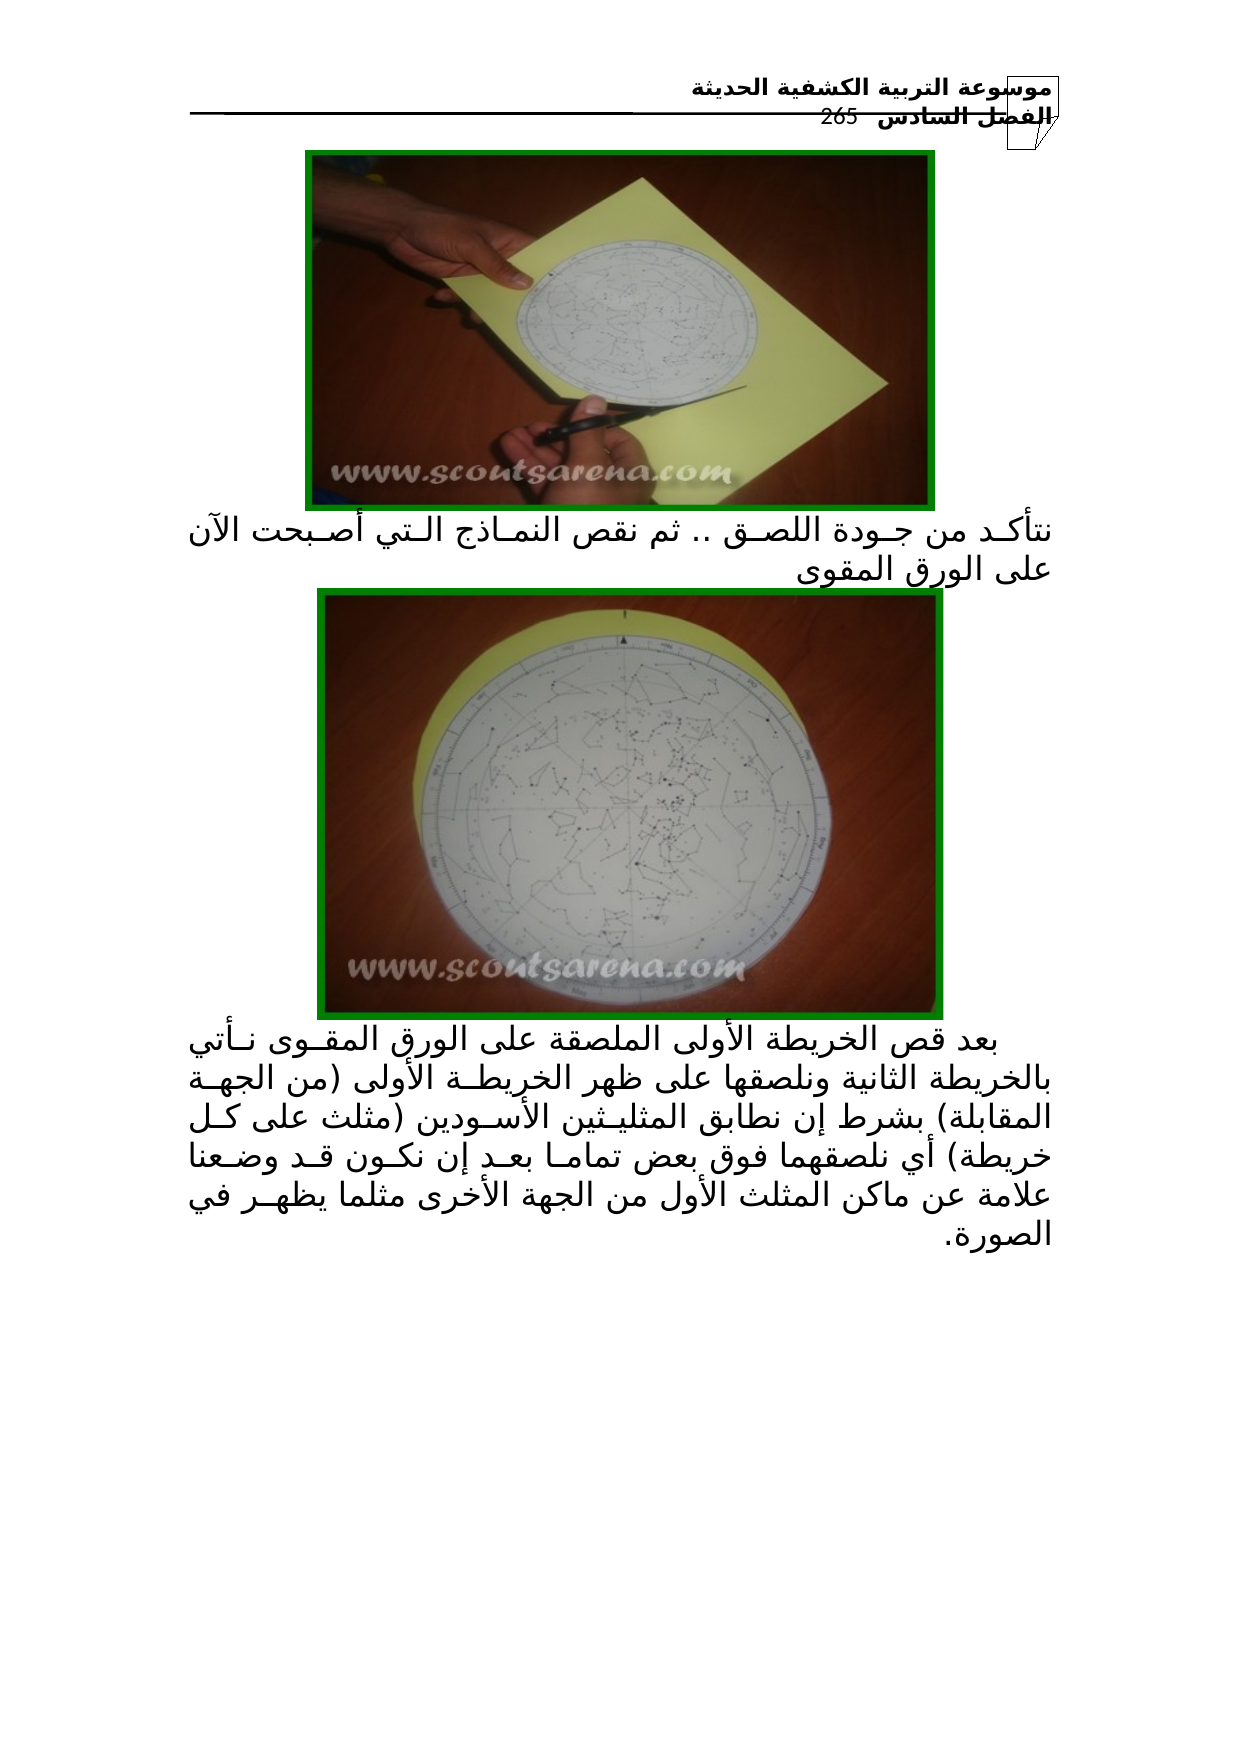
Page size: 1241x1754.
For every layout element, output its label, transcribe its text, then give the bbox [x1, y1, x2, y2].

picture [305, 150, 935, 511]
picture [317, 588, 944, 1020]
text نتأكد من جودة اللصق .. ثم نقص النماذج التي أصبحت الآن على الورق المقوى [187, 511, 1053, 588]
text بعد قص الخريطة الأولى الملصقة على الورق المقوى نأتي بالخريطة الثانية ونلصقها على ظهر الخريطة الأولى (من الجهة المقابلة) بشرط إن نطابق المثليثين الأسودين (مثلث على كل خريطة) أي نلصقهما فوق بعض تماما بعد إن نكون قد وضعنا علامة عن ماكن المثلث الأول من الجهة الأخرى مثلما يظهر في الصورة. [187, 1020, 1053, 1253]
